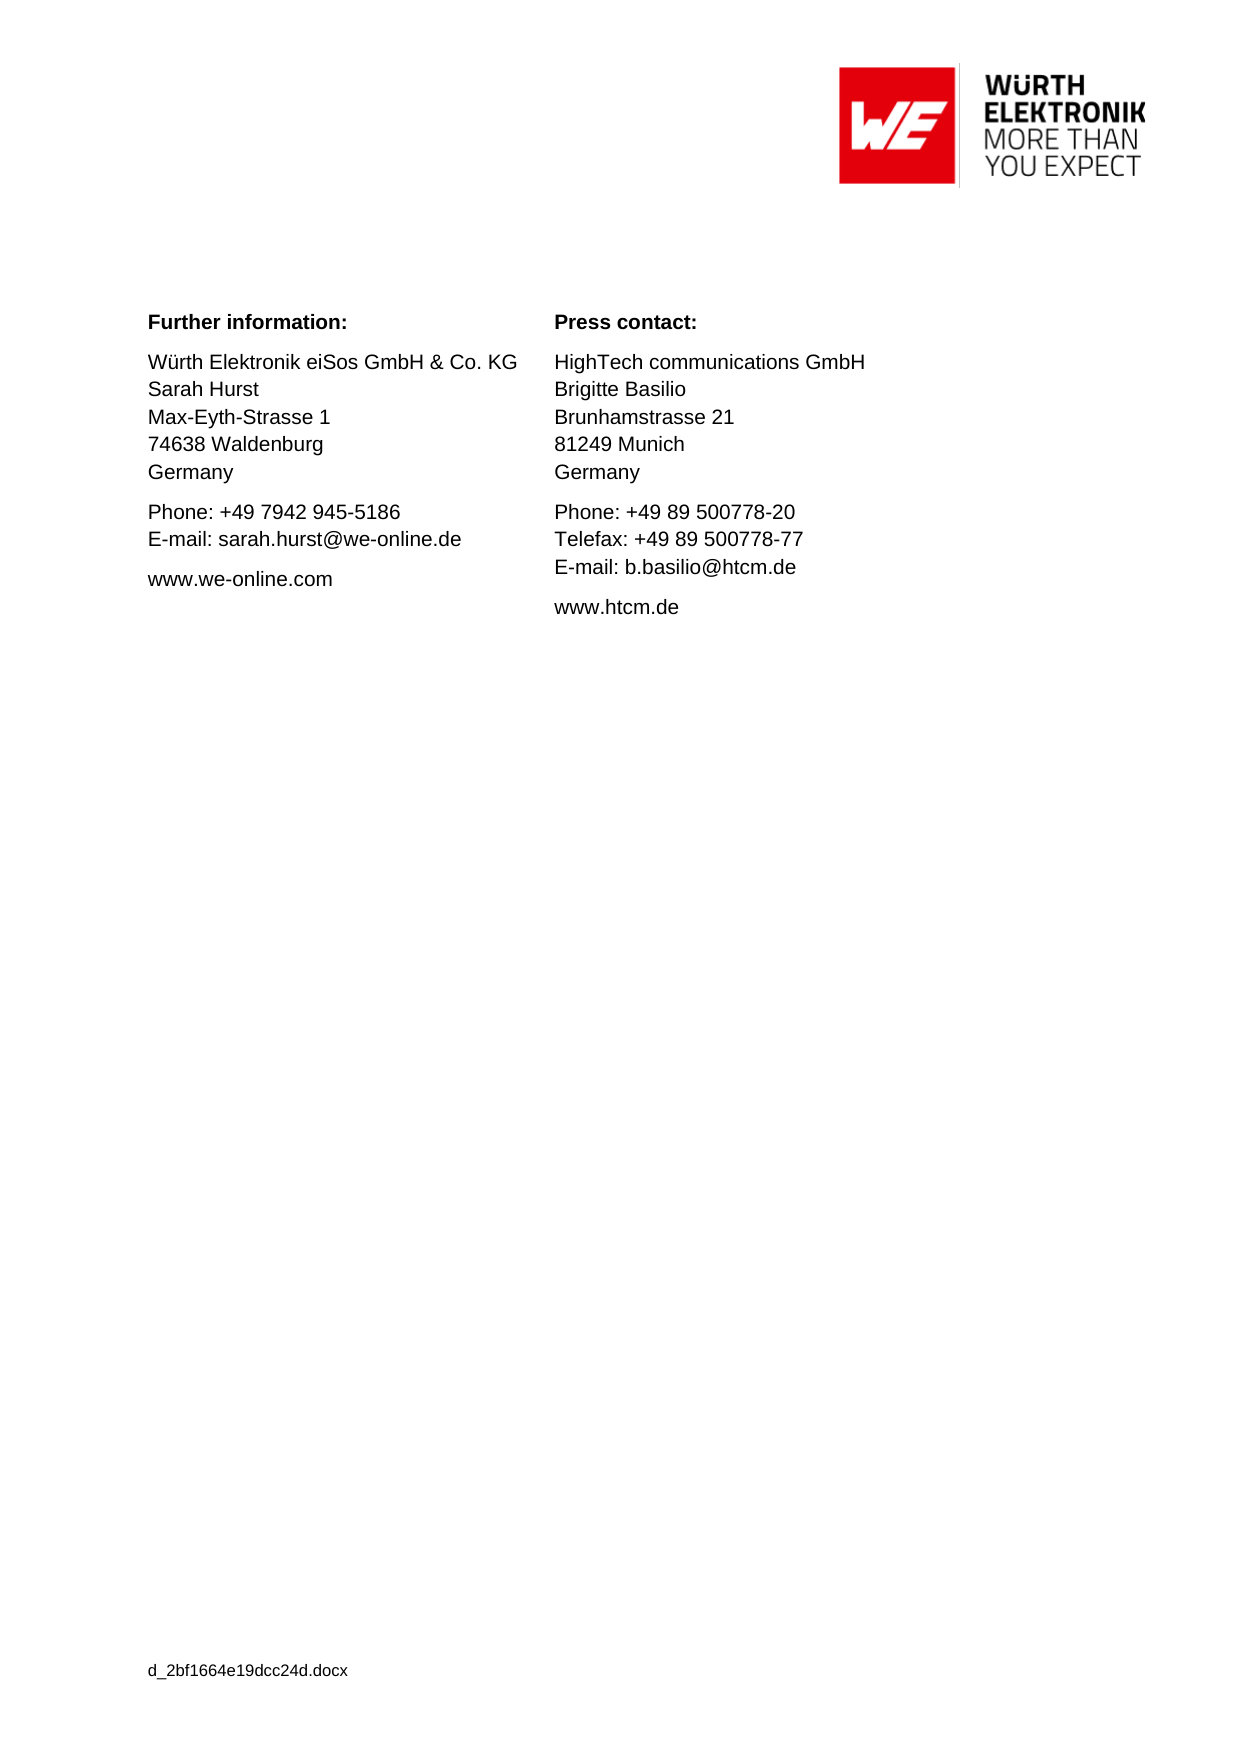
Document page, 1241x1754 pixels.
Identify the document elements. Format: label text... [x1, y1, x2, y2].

picture [835, 63, 1146, 188]
table_header Further information: Würth Elektronik eiSos GmbH & Co. KG Sarah Hurst Max-Eyth-Strasse 1 74638 Waldenburg Germany Phone: +49 7942 945-5186 E-mail: sarah.hurst@we-online.de www.we-online.com [148, 297, 554, 647]
table_header Press contact: HighTech communications GmbH Brigitte Basilio Brunhamstrasse 21 81249 Munich Germany Phone: +49 89 500778-20 Telefax: +49 89 500778-77 E-mail: b.basilio@htcm.de www.htcm.de [554, 297, 887, 647]
